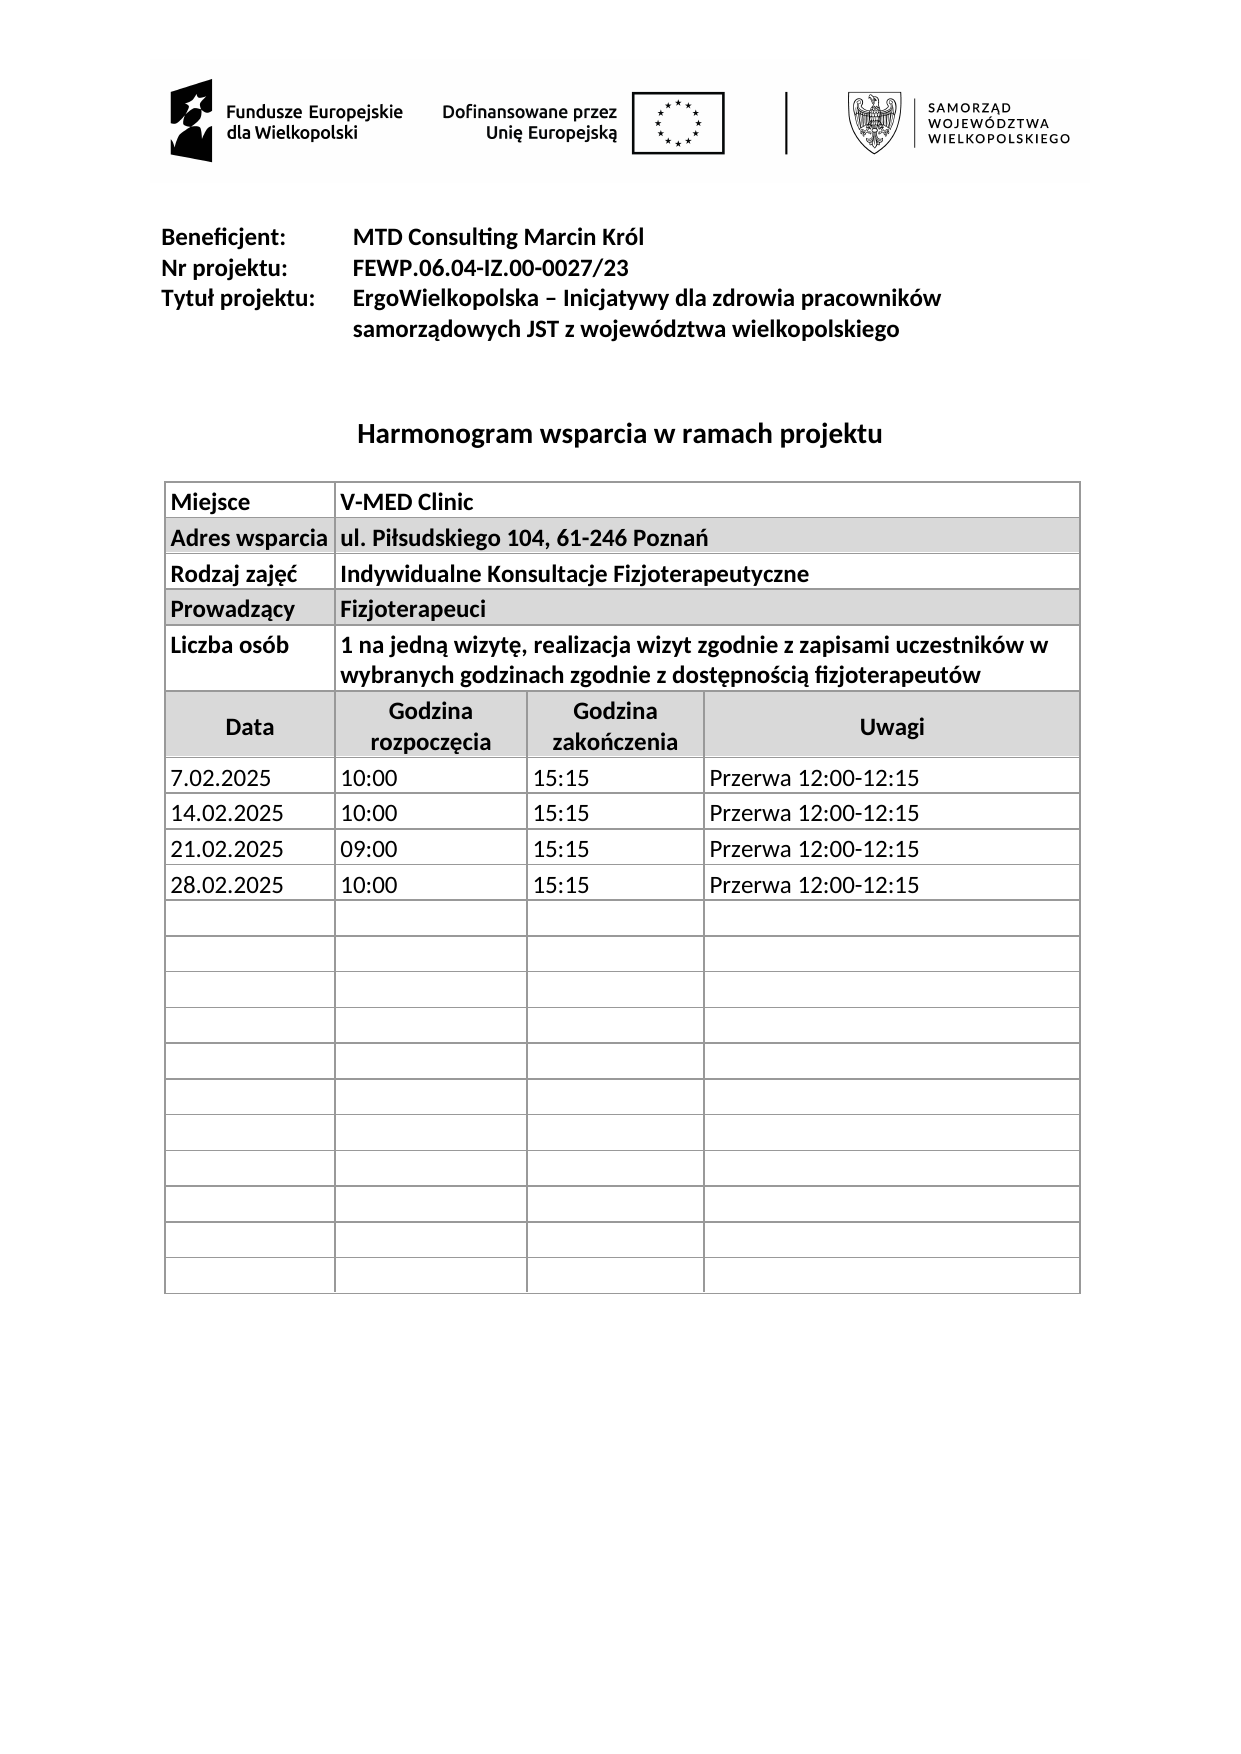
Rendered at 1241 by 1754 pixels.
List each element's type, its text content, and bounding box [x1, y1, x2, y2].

table_cell [336, 1080, 526, 1114]
table_cell [705, 937, 1079, 971]
table_cell Fizjoterapeuci [336, 590, 1079, 624]
table_cell Rodzaj zajęć [166, 554, 334, 588]
table_cell 1 na jedną wizytę, realizacja wizyt zgodnie z zapisami uczestników w wybranych godzinach zgodnie z dostępnością fizjoterapeutów [336, 626, 1079, 690]
table_cell ErgoWielkopolska – Inicjatywy dla zdrowia pracowników samorządowych JST z województwa wielkopolskiego [341, 283, 1088, 344]
table_cell [336, 1115, 526, 1149]
table_cell [166, 1044, 334, 1078]
table_cell [166, 937, 334, 971]
table_cell [528, 1008, 703, 1042]
table_cell Przerwa 12:00-12:15 [705, 794, 1079, 828]
table_cell 15:15 [528, 758, 703, 792]
table_cell FEWP.06.04-IZ.00-0027/23 [341, 252, 1088, 283]
table_cell 15:15 [528, 865, 703, 899]
table_cell Adres wsparcia [166, 518, 334, 552]
table_cell [336, 1044, 526, 1078]
table_cell [705, 1080, 1079, 1114]
table_cell [705, 1151, 1079, 1185]
table_cell [705, 1223, 1079, 1257]
table_cell [705, 972, 1079, 1007]
table_cell Uwagi [705, 692, 1079, 756]
table_cell [528, 972, 703, 1007]
table_cell Godzina zakończenia [528, 692, 703, 756]
table_header V-MED Clinic [336, 483, 1079, 517]
table_header MTD Consulting Marcin Król [341, 222, 1088, 252]
table_cell [166, 1223, 334, 1257]
table_cell 15:15 [528, 830, 703, 864]
table_cell [705, 1258, 1079, 1292]
table_cell [336, 937, 526, 971]
table_cell [336, 901, 526, 935]
table_cell Prowadzący [166, 590, 334, 624]
table_cell [528, 937, 703, 971]
table_cell [166, 901, 334, 935]
table_cell [166, 1258, 334, 1292]
table_cell 15:15 [528, 794, 703, 828]
table_header Miejsce [166, 483, 334, 517]
table_cell Godzina rozpoczęcia [336, 692, 526, 756]
table_cell [166, 972, 334, 1007]
table_cell [705, 1115, 1079, 1149]
table_cell [336, 1223, 526, 1257]
table_cell [166, 1187, 334, 1221]
table_cell [705, 1187, 1079, 1221]
table_cell Nr projektu: [150, 252, 341, 283]
table_cell 10:00 [336, 758, 526, 792]
table_cell [705, 1008, 1079, 1042]
table_cell [336, 1151, 526, 1185]
text Harmonogram wsparcia w ramach projektu [150, 415, 1090, 451]
picture [150, 59, 1090, 183]
table_cell [528, 1223, 703, 1257]
table_cell Data [166, 692, 334, 756]
table_cell 10:00 [336, 865, 526, 899]
table_cell [528, 1187, 703, 1221]
table_cell Indywidualne Konsultacje Fizjoterapeutyczne [336, 554, 1079, 588]
table_cell [528, 1115, 703, 1149]
table_cell [166, 1080, 334, 1114]
table_cell Przerwa 12:00-12:15 [705, 830, 1079, 864]
table_cell ul. Piłsudskiego 104, 61-246 Poznań [336, 518, 1079, 552]
table_cell [336, 972, 526, 1007]
table_cell [166, 1115, 334, 1149]
table_cell Przerwa 12:00-12:15 [705, 758, 1079, 792]
table_cell [528, 1258, 703, 1292]
table_cell [166, 1008, 334, 1042]
table_cell [528, 1044, 703, 1078]
table_cell [528, 901, 703, 935]
table_cell 14.02.2025 [166, 794, 334, 828]
table_cell [336, 1187, 526, 1221]
table_cell 21.02.2025 [166, 830, 334, 864]
table_cell [336, 1008, 526, 1042]
table_cell [336, 1258, 526, 1292]
table_cell Liczba osób [166, 626, 334, 690]
table_cell [166, 1151, 334, 1185]
table_cell Tytuł projektu: [150, 283, 341, 344]
table_cell [705, 901, 1079, 935]
table_cell Przerwa 12:00-12:15 [705, 865, 1079, 899]
table_header Beneficjent: [150, 222, 341, 252]
table_cell 7.02.2025 [166, 758, 334, 792]
table_cell [528, 1080, 703, 1114]
table_cell 10:00 [336, 794, 526, 828]
table_cell [705, 1044, 1079, 1078]
table_cell 09:00 [336, 830, 526, 864]
table_cell [528, 1151, 703, 1185]
table_cell 28.02.2025 [166, 865, 334, 899]
